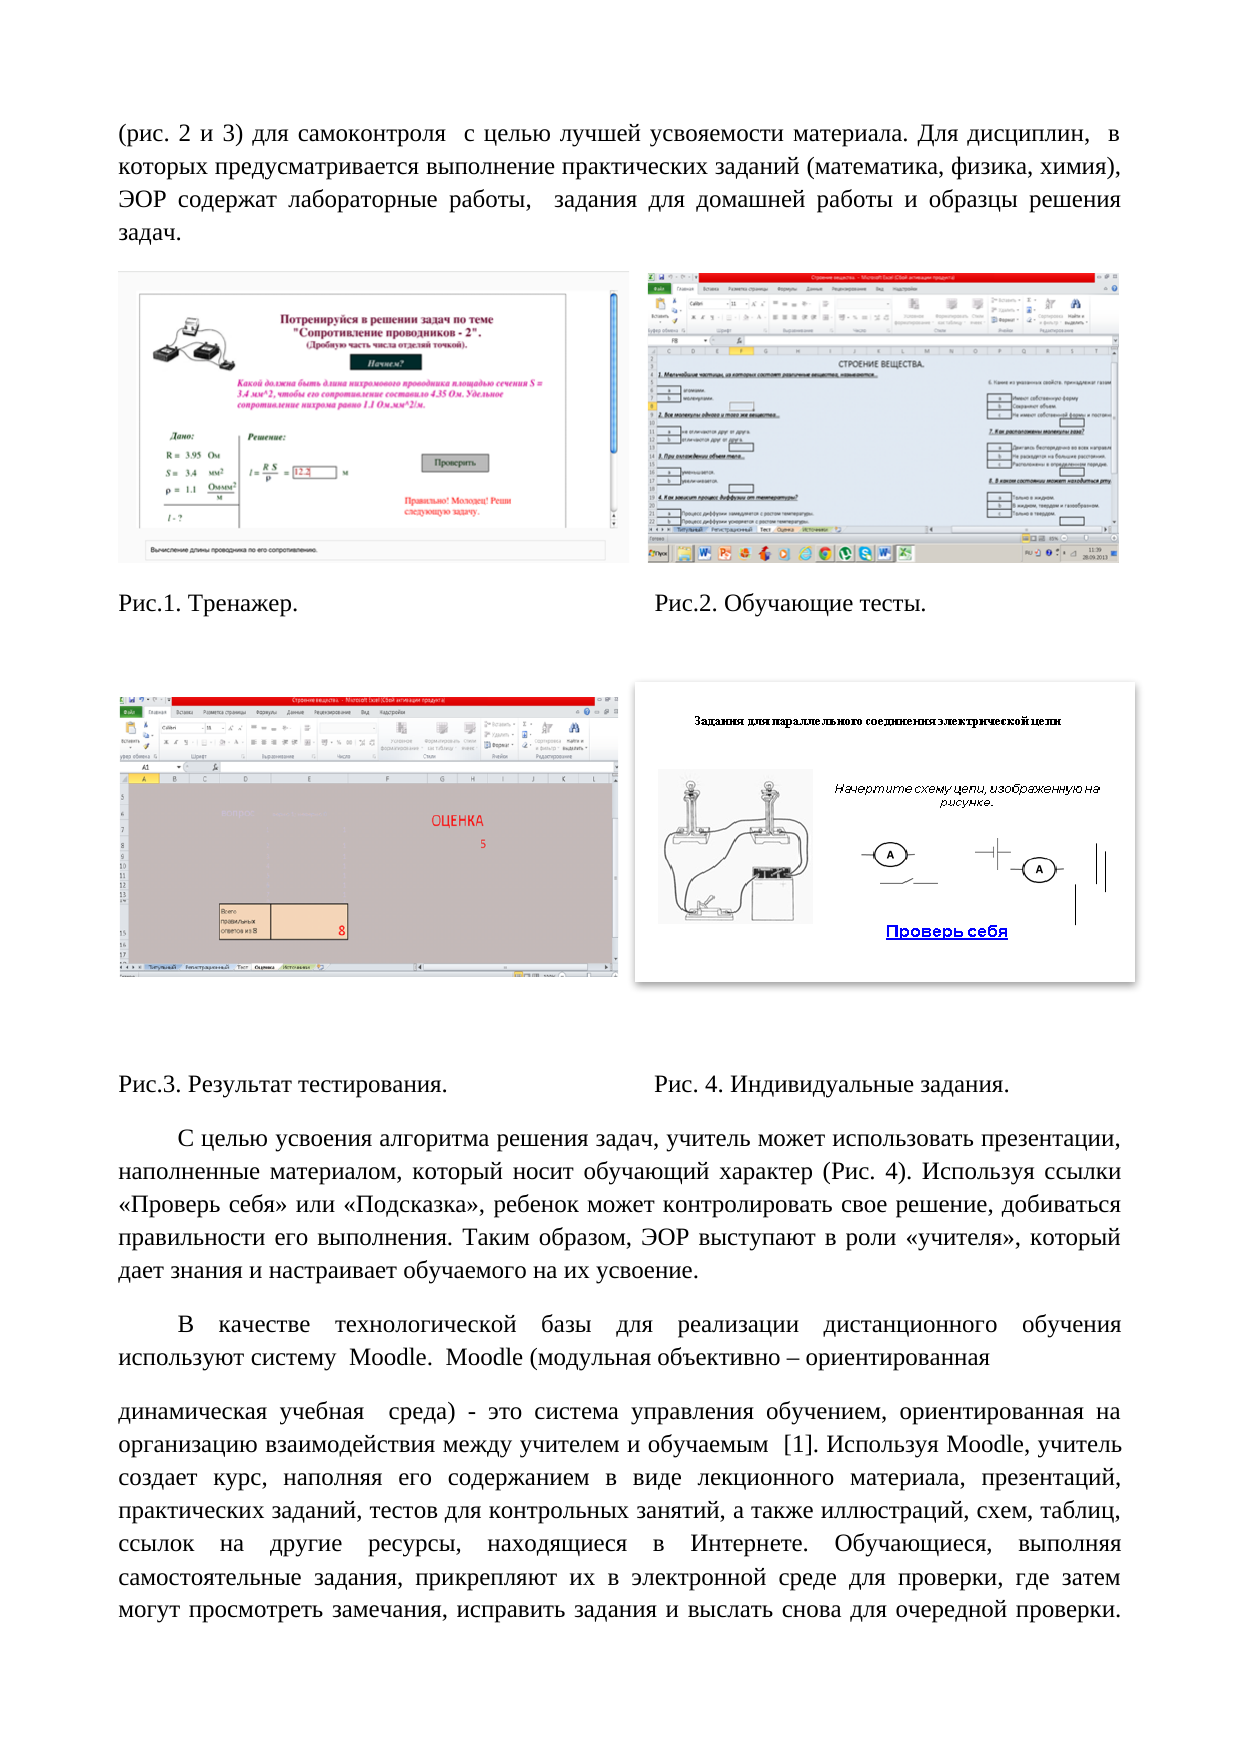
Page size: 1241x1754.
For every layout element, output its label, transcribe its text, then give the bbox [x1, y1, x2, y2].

picture [650, 697, 1121, 968]
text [118, 1396, 1122, 1623]
picture [118, 697, 618, 976]
text Рис.1. Тренажер. Рис.2. Обучающие тесты. [118, 588, 1122, 617]
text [118, 118, 1122, 246]
text С целью усвоения алгоритма решения задач, учитель может использовать презентации, наполненные материалом, который носит обучающий характер (Рис. 4). Используя ссылки «Проверь себя» или «Подсказка», ребенок может контролировать свое решение, добиваться правильности его выполнения. Таким образом, ЭОР выступают в роли «учителя», который дает знания и настраивает обучаемого на их усвоение. [118, 1123, 1122, 1284]
text Рис.3. Результат тестирования. Рис. 4. Индивидуальные задания. [118, 1069, 1122, 1098]
text В качестве технологической базы для реализации дистанционного обучения используют систему Moodle. Moodle (модульная объективно – ориентированная [118, 1309, 1122, 1371]
picture [118, 271, 630, 563]
picture [647, 273, 1119, 563]
